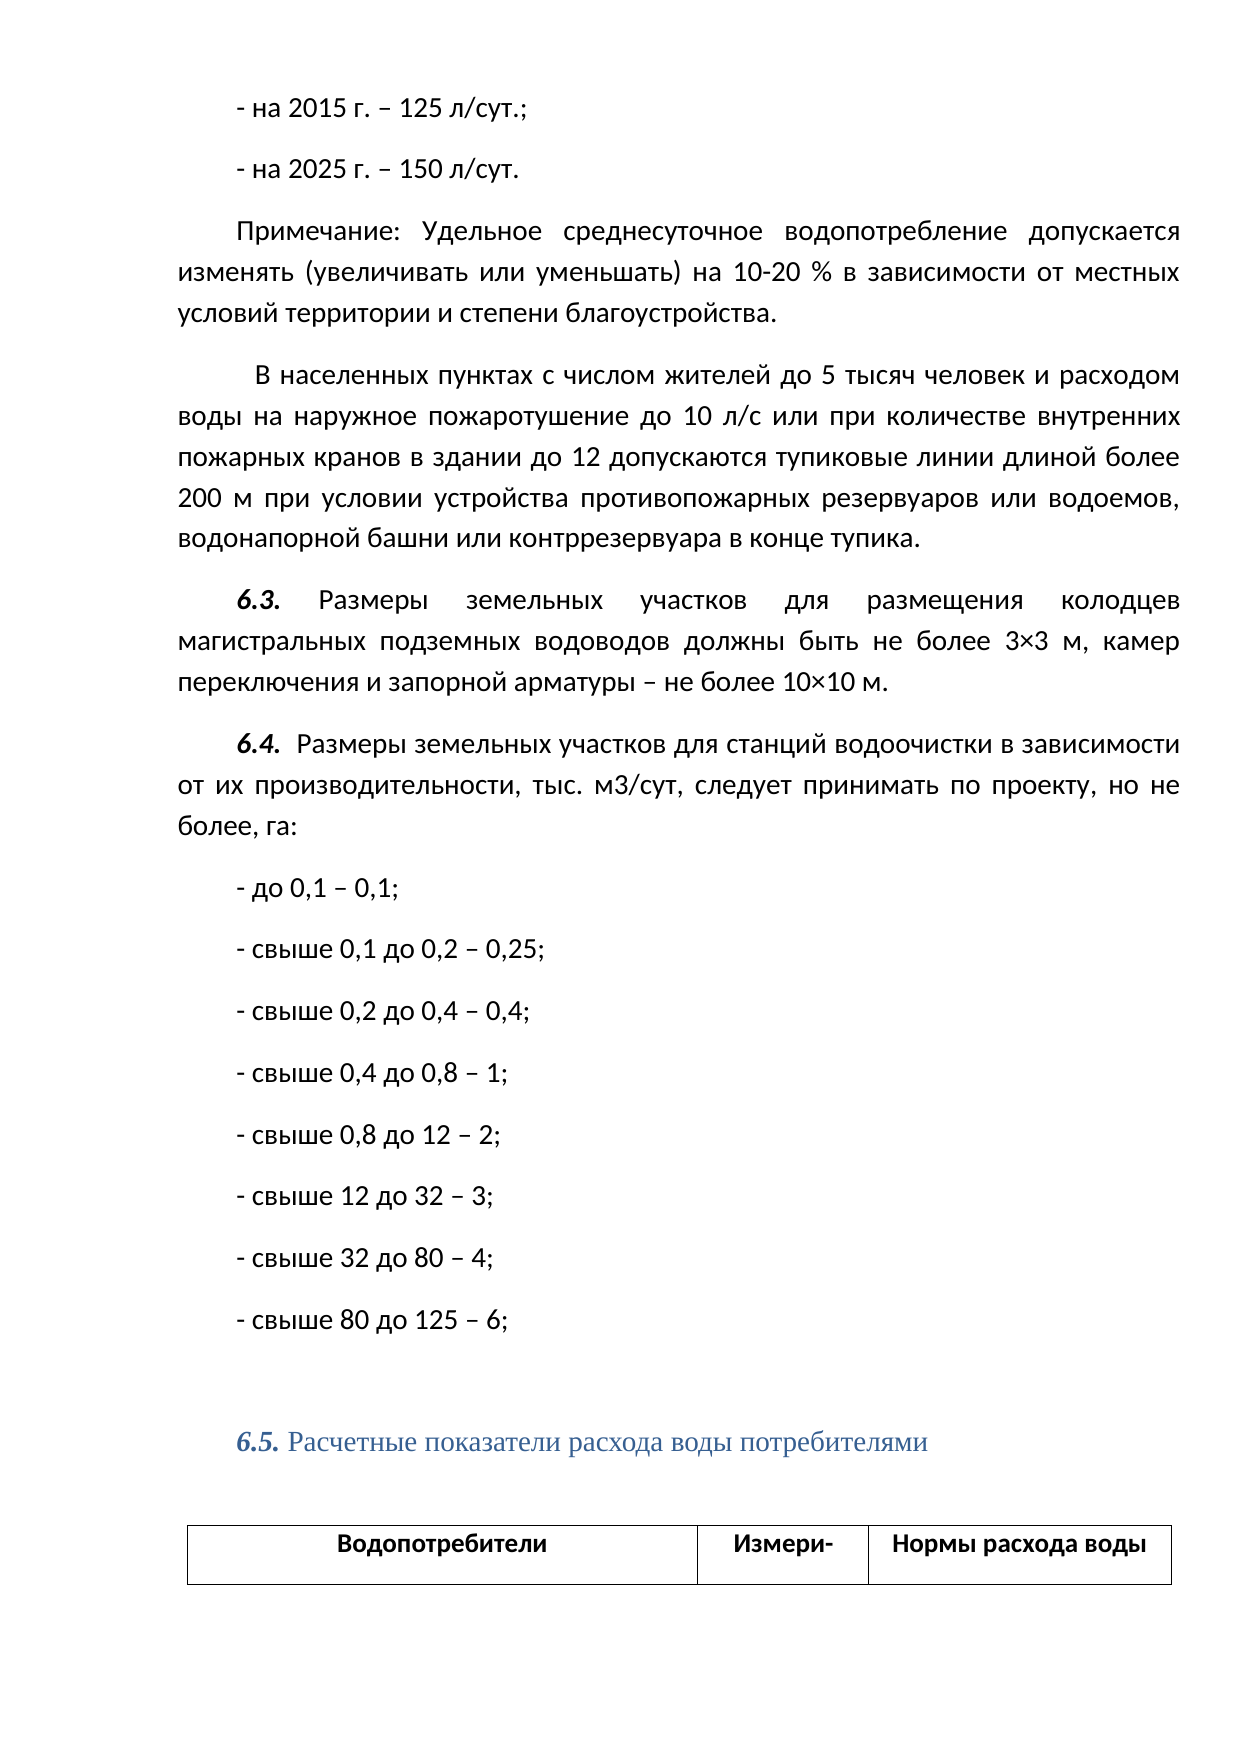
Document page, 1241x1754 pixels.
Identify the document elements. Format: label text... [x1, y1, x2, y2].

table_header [869, 1526, 1171, 1584]
text - свыше 0,4 до 0,8 – 1; [177, 1054, 1181, 1089]
text - свыше 32 до 80 – 4; [177, 1239, 1181, 1275]
table_header Измери-тель [698, 1526, 868, 1584]
text Примечание: Удельное среднесуточное водопотребление допускается изменять (увеличивать или уменьшать) на 10-20 % в зависимости от местных условий территории и степени благоустройства. [177, 212, 1181, 330]
text - свыше 0,1 до 0,2 – 0,25; [177, 930, 1181, 966]
text - свыше 12 до 32 – 3; [177, 1177, 1181, 1213]
table_header Водопотребители [188, 1526, 697, 1584]
text - на . – 150 л/сут. [177, 150, 1181, 186]
subtitle 6.5. Расчетные показатели расхода воды потребителями [177, 1424, 1181, 1458]
text - на . – 125 л/сут.; [177, 89, 1181, 124]
text 6.3. Размеры земельных участков для размещения колодцев магистральных подземных водоводов должны быть не более 3×3 м, камер переключения и запорной арматуры – не более 10×10 м. [177, 581, 1181, 699]
text - до 0,1 – 0,1; [177, 869, 1181, 904]
text - свыше 0,8 до 12 – 2; [177, 1116, 1181, 1151]
text В населенных пунктах с числом жителей до 5 тысяч человек и расходом воды на наружное пожаротушение до 10 л/с или при количестве внутренних пожарных кранов в здании до 12 допускаются тупиковые линии длиной более при условии устройства противопожарных резервуаров или водоемов, водонапорной башни или контррезервуара в конце тупика. [177, 356, 1181, 555]
text 6.4. Размеры земельных участков для станций водоочистки в зависимости от их производительности, тыс. м3/сут, следует принимать по проекту, но не более, га: [177, 725, 1181, 842]
text - свыше 80 до 125 – 6; [177, 1301, 1181, 1337]
text - свыше 0,2 до 0,4 – 0,4; [177, 992, 1181, 1028]
